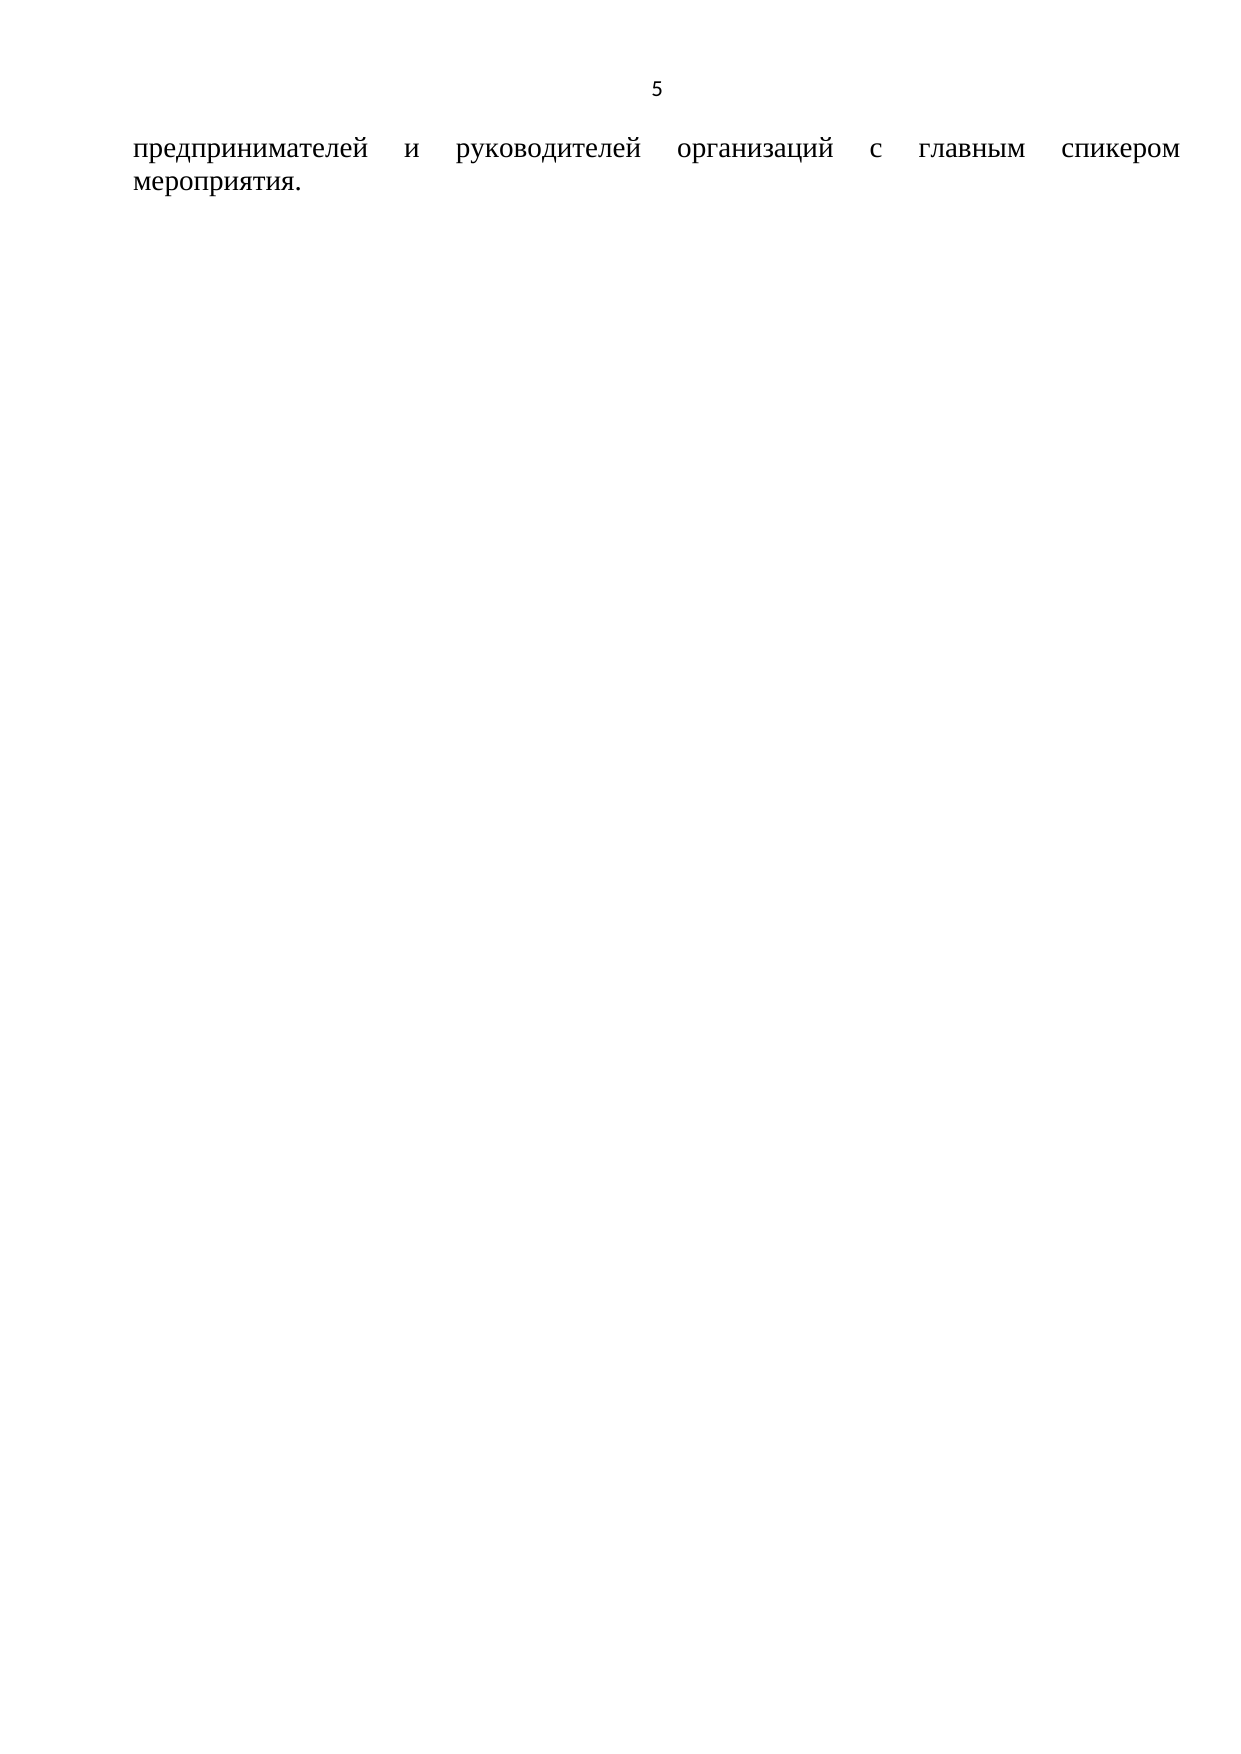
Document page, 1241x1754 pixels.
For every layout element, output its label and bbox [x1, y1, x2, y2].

text [133, 130, 1181, 197]
